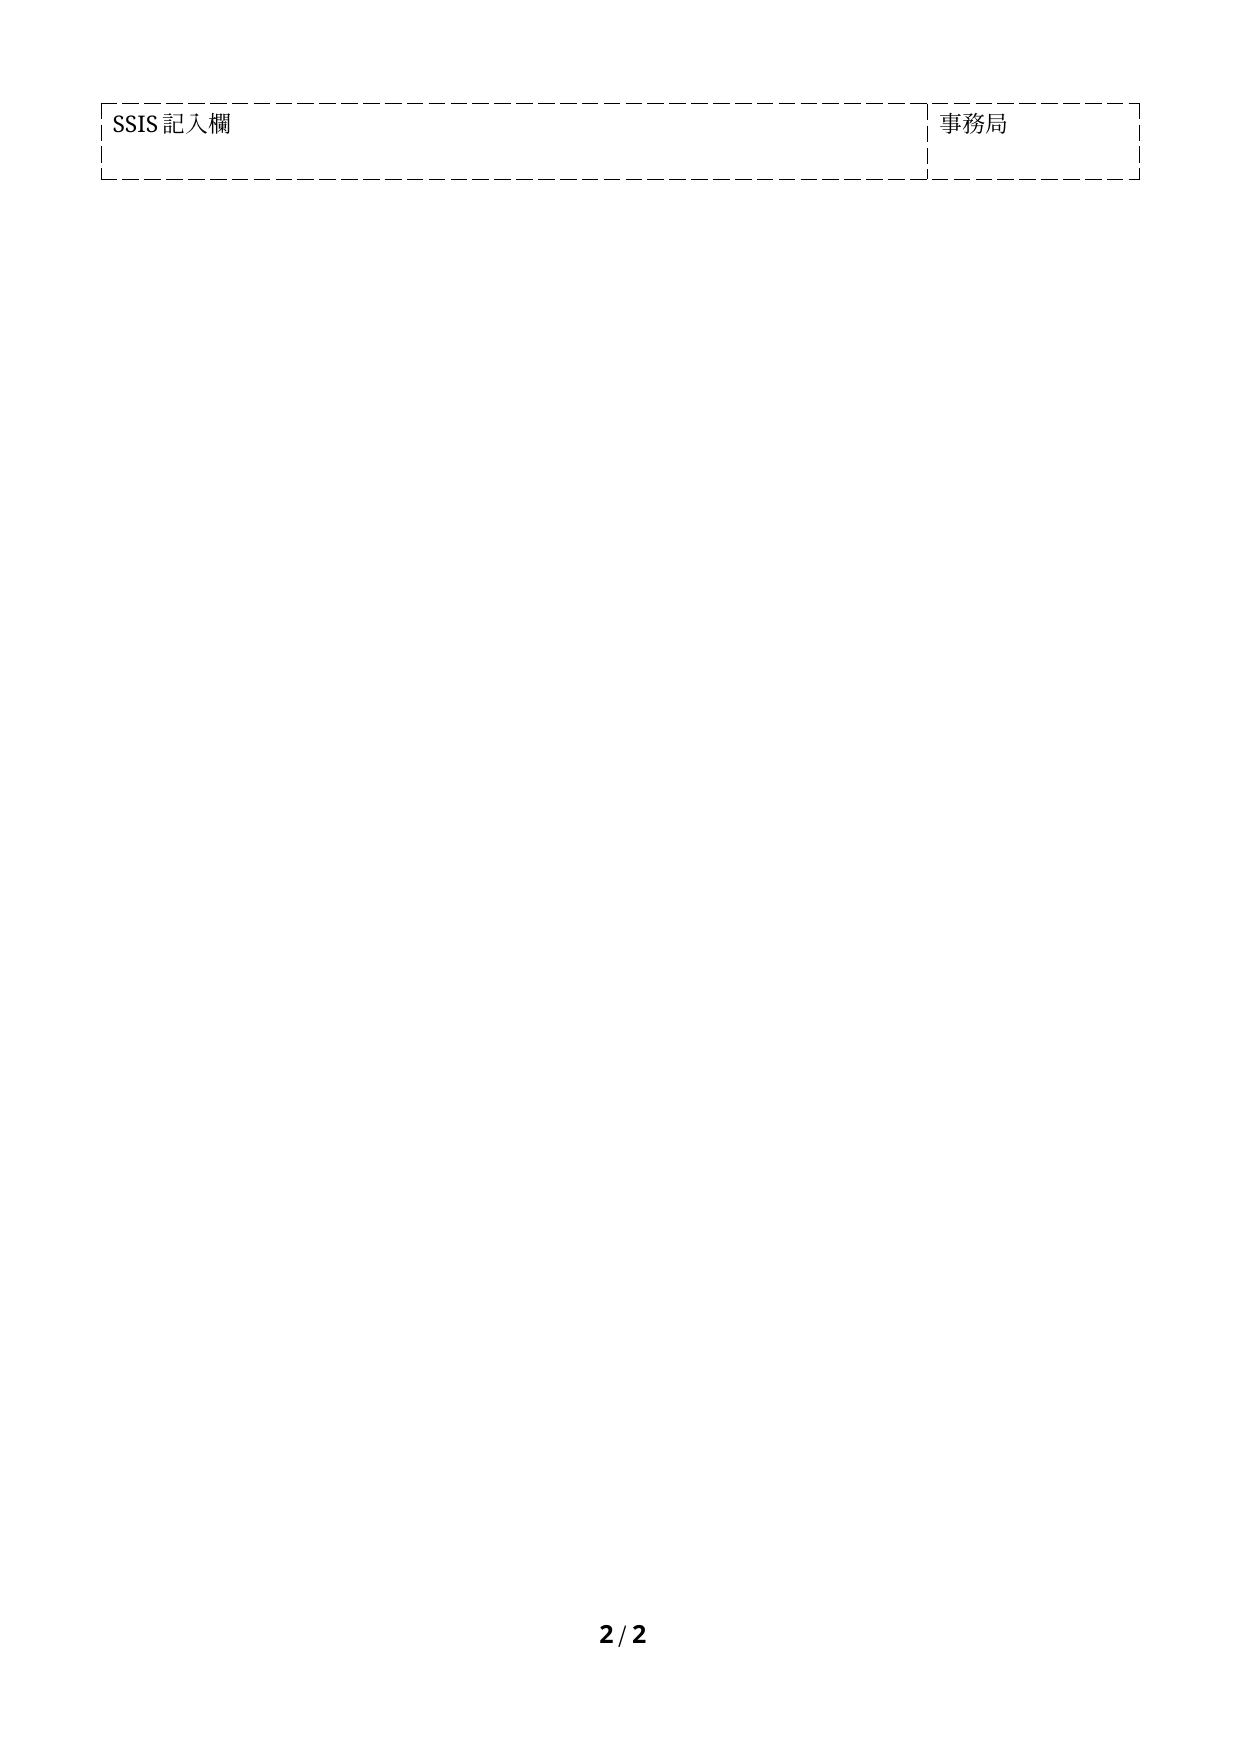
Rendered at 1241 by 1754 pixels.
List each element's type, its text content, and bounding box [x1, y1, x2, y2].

table_header SSIS記入欄 [101, 103, 928, 179]
table_header 事務局 [928, 103, 1139, 179]
